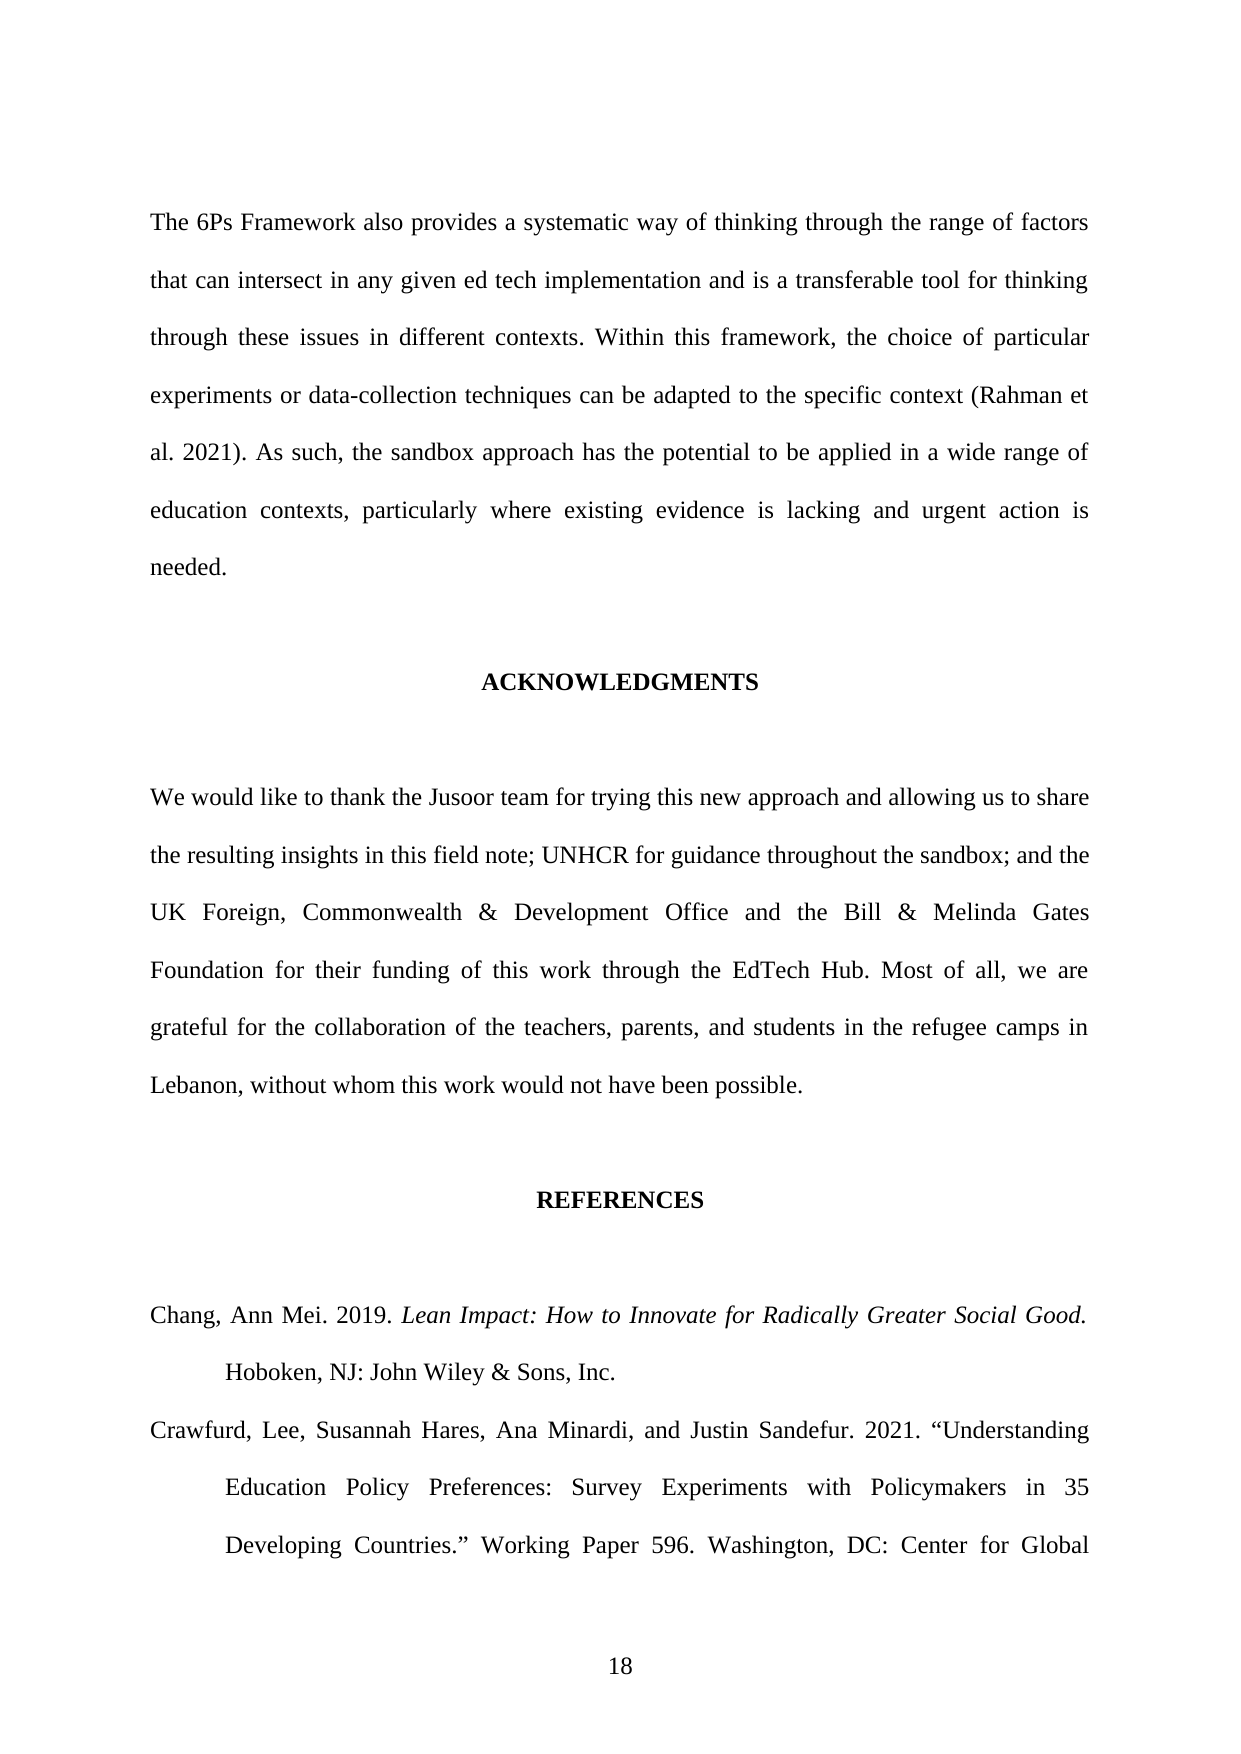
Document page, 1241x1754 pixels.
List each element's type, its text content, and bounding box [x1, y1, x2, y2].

text ACKNOWLEDGMENTS [150, 667, 1090, 696]
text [150, 1415, 1090, 1559]
text The 6Ps Framework also provides a systematic way of thinking through the range of factors that can intersect in any given ed tech implementation and is a transferable tool for thinking through these issues in different contexts. Within this framework, the choice of particular experiments or data-collection techniques can be adapted to the specific context (Rahman et al. 2021). As such, the sandbox approach has the potential to be applied in a wide range of education contexts, particularly where existing evidence is lacking and urgent action is needed. [150, 207, 1090, 581]
text REFERENCES [150, 1185, 1090, 1214]
text We would like to thank the Jusoor team for trying this new approach and allowing us to share the resulting insights in this field note; UNHCR for guidance throughout the sandbox; and the UK Foreign, Commonwealth & Development Office and the Bill & Melinda Gates Foundation for their funding of this work through the EdTech Hub. Most of all, we are grateful for the collaboration of the teachers, parents, and students in the refugee camps in Lebanon, without whom this work would not have been possible. [150, 782, 1090, 1099]
text Chang, Ann Mei. 2019. Lean Impact: How to Innovate for Radically Greater Social Good. Hoboken, NJ: John Wiley & Sons, Inc. [150, 1300, 1090, 1386]
